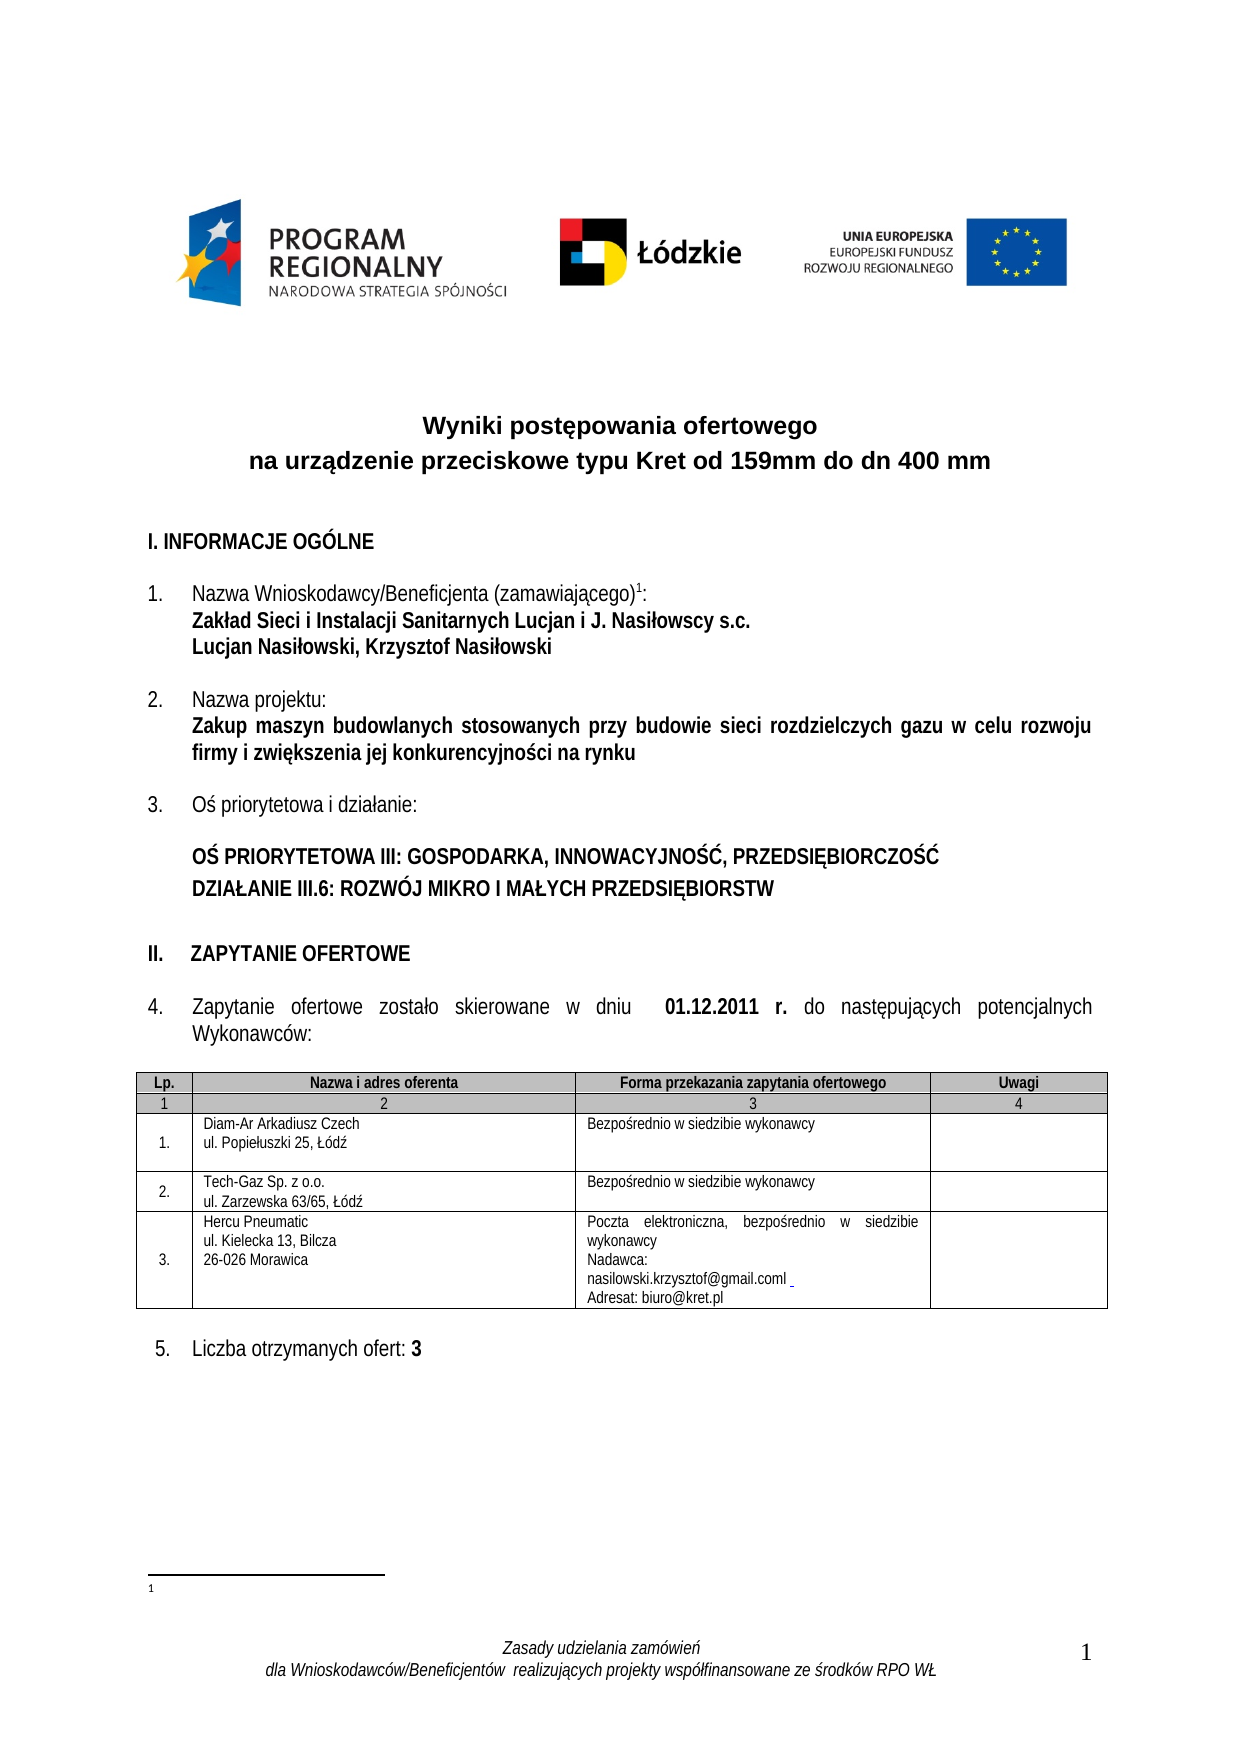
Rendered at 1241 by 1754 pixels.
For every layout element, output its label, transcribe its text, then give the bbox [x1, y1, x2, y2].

list Oś priorytetowa i działanie: [147, 791, 1085, 818]
table_header Uwagi [931, 1073, 1107, 1092]
picture [147, 172, 1093, 333]
text II. ZAPYTANIE OFERTOWE [148, 940, 1093, 967]
table_cell [931, 1114, 1107, 1171]
text Lucjan Nasiłowski, Krzysztof Nasiłowski [192, 633, 1093, 659]
list Zapytanie ofertowe zostało skierowane w dniu 01.12.2011 r. do następujących potencjalnych Wykonawców: [148, 993, 1093, 1046]
table_cell [931, 1172, 1107, 1211]
table_cell Tech-Gaz Sp. z o.o. ul. Zarzewska 63/65, Łódź [193, 1172, 575, 1211]
text DZIAŁANIE III.6: ROZWÓJ MIKRO I MAŁYCH PRZEDSIĘBIORSTW [192, 875, 1085, 902]
table_header Nazwa i adres oferenta [193, 1073, 575, 1092]
table_cell Bezpośrednio w siedzibie wykonawcy [576, 1172, 930, 1211]
text na urządzenie przeciskowe typu Kret od 159mm do dn 400 mm [148, 446, 1093, 475]
text Zakup maszyn budowlanych stosowanych przy budowie sieci rozdzielczych gazu w celu rozwoju firmy i zwiększenia jej konkurencyjności na rynku [192, 712, 1093, 765]
table_cell 3 [576, 1094, 930, 1113]
table_cell [931, 1212, 1107, 1307]
table_cell 1. [137, 1114, 192, 1171]
table_cell 2. [137, 1172, 192, 1211]
subtitle OŚ PRIORYTETOWA III: GOSPODARKA, INNOWACYJNOŚĆ, PRZEDSIĘBIORCZOŚĆ [148, 843, 1093, 869]
table_cell Hercu Pneumatic ul. Kielecka 13, Bilcza 26-026 Morawica [193, 1212, 575, 1307]
table_header Forma przekazania zapytania ofertowego [576, 1073, 930, 1092]
table_cell 4 [931, 1094, 1107, 1113]
table_cell 1 [137, 1094, 192, 1113]
table_header Lp. [137, 1073, 192, 1092]
text Zakład Sieci i Instalacji Sanitarnych Lucjan i J. Nasiłowscy s.c. [192, 607, 1093, 633]
table_cell Poczta elektroniczna, bezpośrednio w siedzibie wykonawcy [576, 1212, 930, 1307]
table_cell 3. [137, 1212, 192, 1307]
list Liczba otrzymanych ofert: 3 [155, 1335, 1093, 1361]
table_cell 2 [193, 1094, 575, 1113]
list Nazwa Wnioskodawcy/Beneficjenta (zamawiającego): [147, 580, 1093, 607]
text I. INFORMACJE OGÓLNE [148, 528, 1093, 554]
table_cell Bezpośrednio w siedzibie wykonawcy [576, 1114, 930, 1171]
table_cell Diam-Ar Arkadiusz Czech ul. Popiełuszki 25, Łódź [193, 1114, 575, 1171]
subtitle Wyniki postępowania ofertowego [148, 411, 1093, 440]
list Nazwa projektu: [147, 686, 1093, 712]
